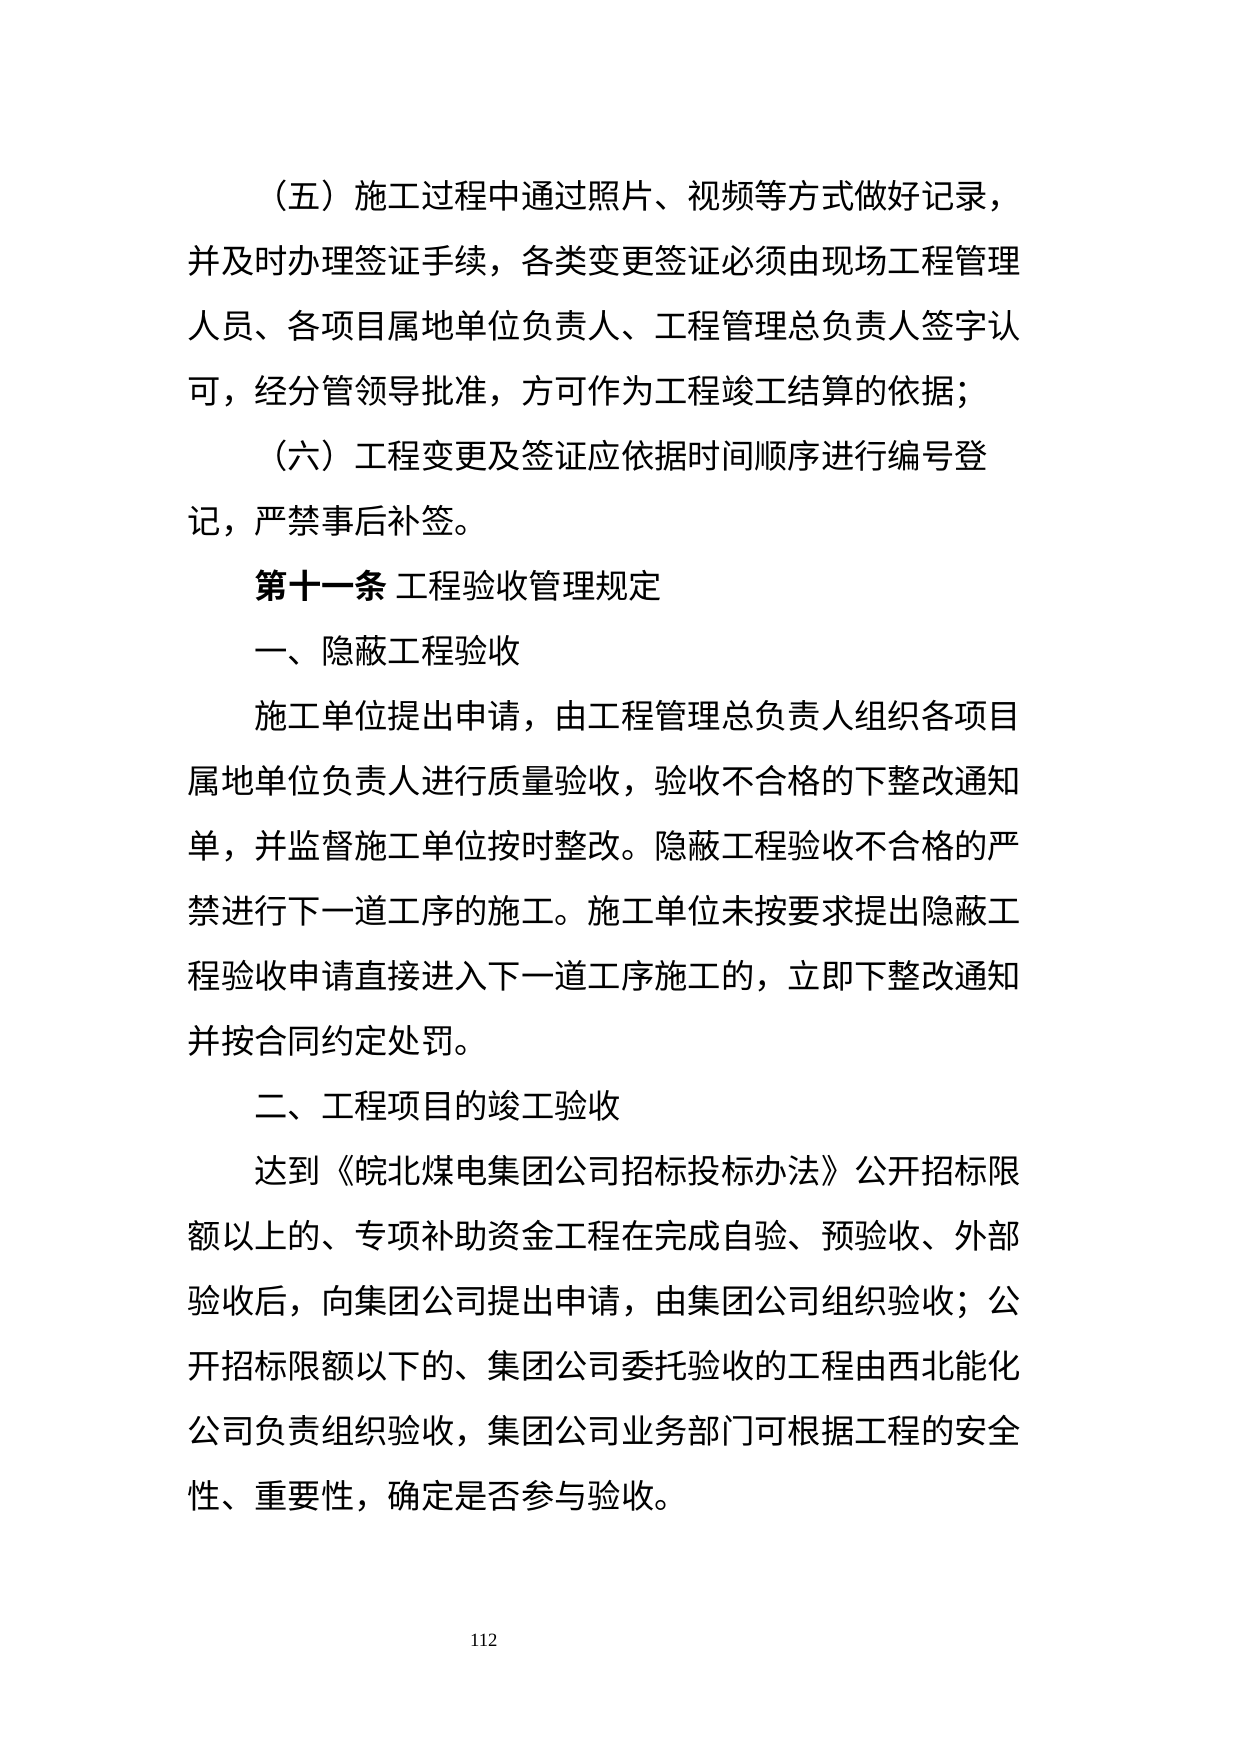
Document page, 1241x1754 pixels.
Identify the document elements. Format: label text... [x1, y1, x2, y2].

list 一、隐蔽工程验收 [187, 617, 1053, 682]
text 第十一条 工程验收管理规定 [187, 552, 1053, 617]
text （六）工程变更及签证应依据时间顺序进行编号登记，严禁事后补签。 [187, 422, 1053, 552]
text 达到《皖北煤电集团公司招标投标办法》公开招标限额以上的、专项补助资金工程在完成自验、预验收、外部验收后，向集团公司提出申请，由集团公司组织验收；公开招标限额以下的、集团公司委托验收的工程由西北能化公司负责组织验收，集团公司业务部门可根据工程的安全性、重要性，确定是否参与验收。 [187, 1137, 1053, 1527]
text （五）施工过程中通过照片、视频等方式做好记录，并及时办理签证手续，各类变更签证必须由现场工程管理人员、各项目属地单位负责人、工程管理总负责人签字认可，经分管领导批准，方可作为工程竣工结算的依据； [187, 162, 1053, 422]
text 施工单位提出申请，由工程管理总负责人组织各项目属地单位负责人进行质量验收，验收不合格的下整改通知单，并监督施工单位按时整改。隐蔽工程验收不合格的严禁进行下一道工序的施工。施工单位未按要求提出隐蔽工程验收申请直接进入下一道工序施工的，立即下整改通知并按合同约定处罚。 [187, 682, 1053, 1072]
list 二、工程项目的竣工验收 [187, 1072, 1053, 1137]
